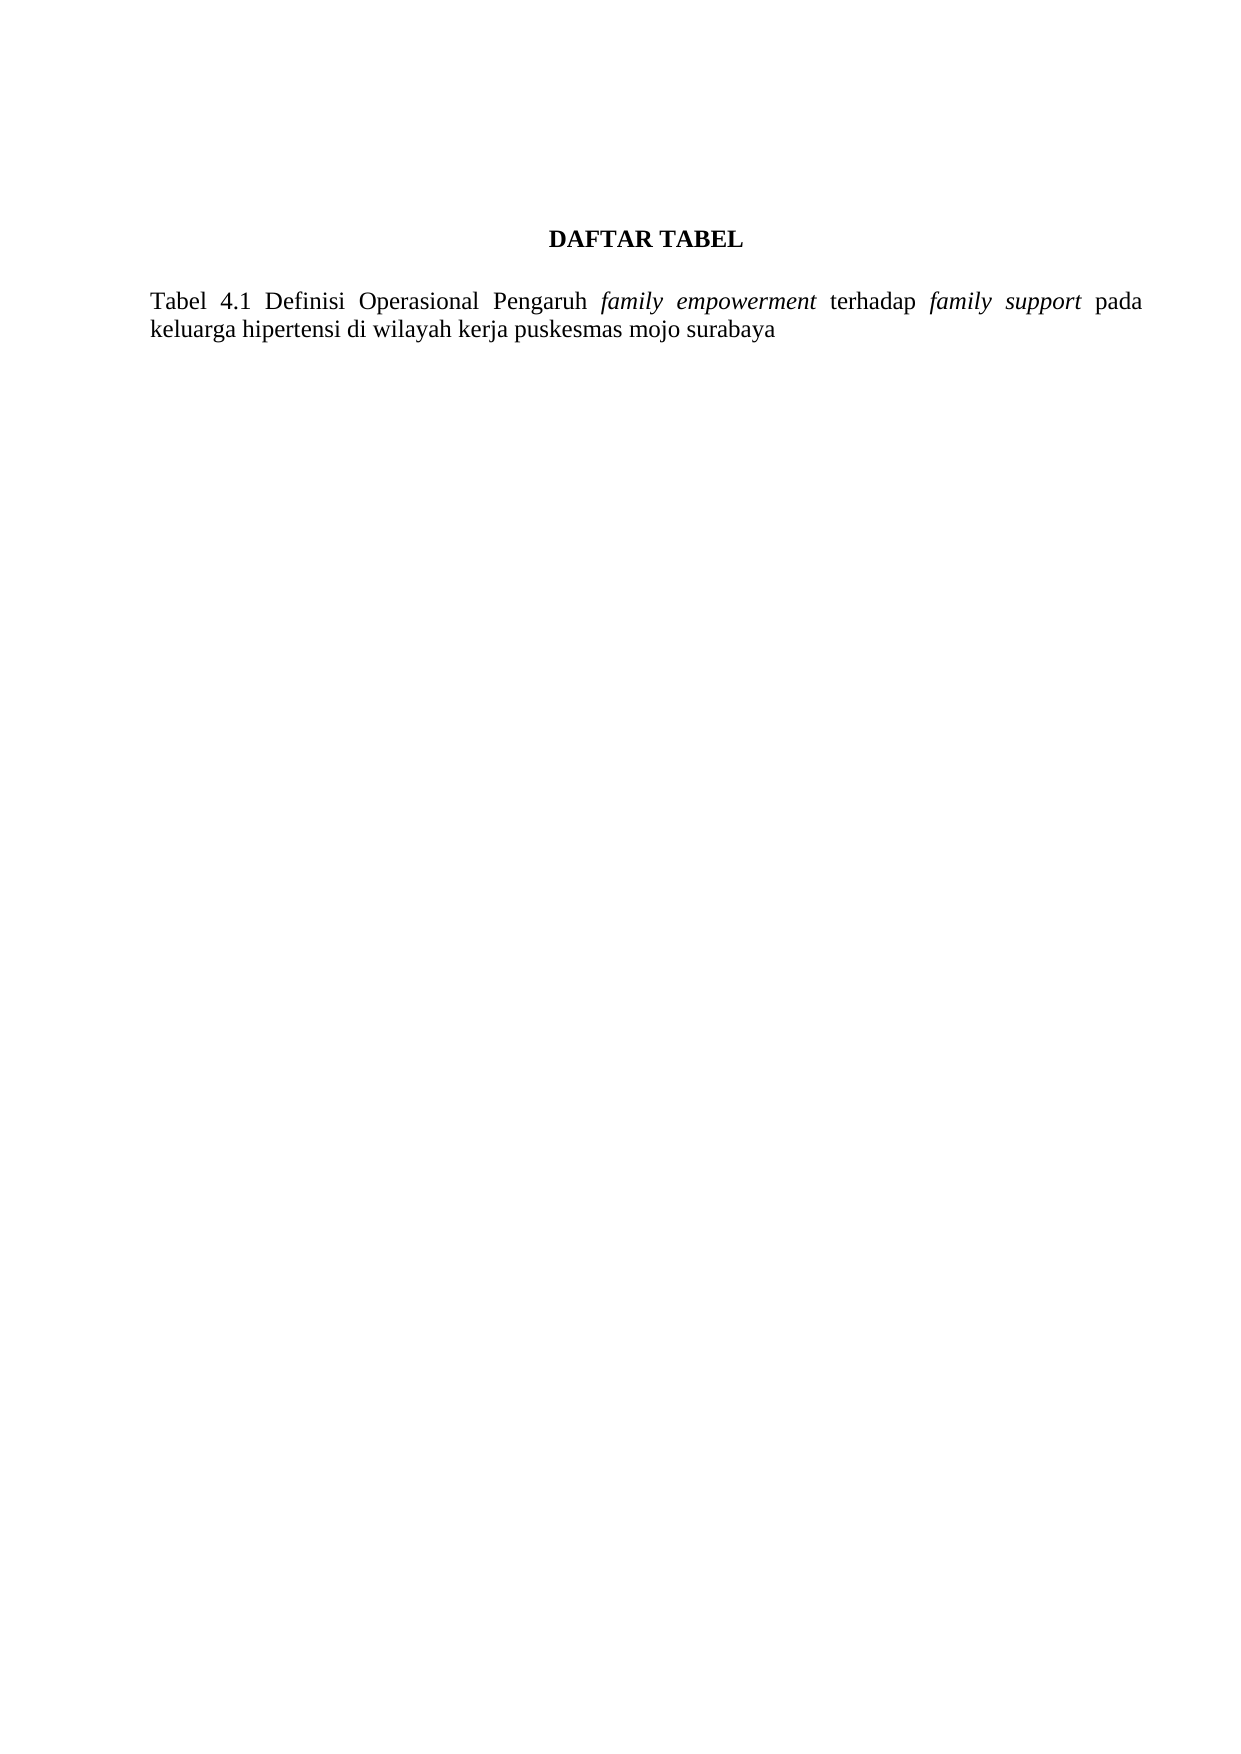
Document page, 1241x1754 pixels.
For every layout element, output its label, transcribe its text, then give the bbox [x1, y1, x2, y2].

text DAFTAR TABEL [150, 224, 1142, 253]
text Tabel 4.1 Definisi Operasional Pengaruh family empowerment terhadap family support pada keluarga hipertensi di wilayah kerja puskesmas mojo surabaya [150, 286, 1142, 343]
